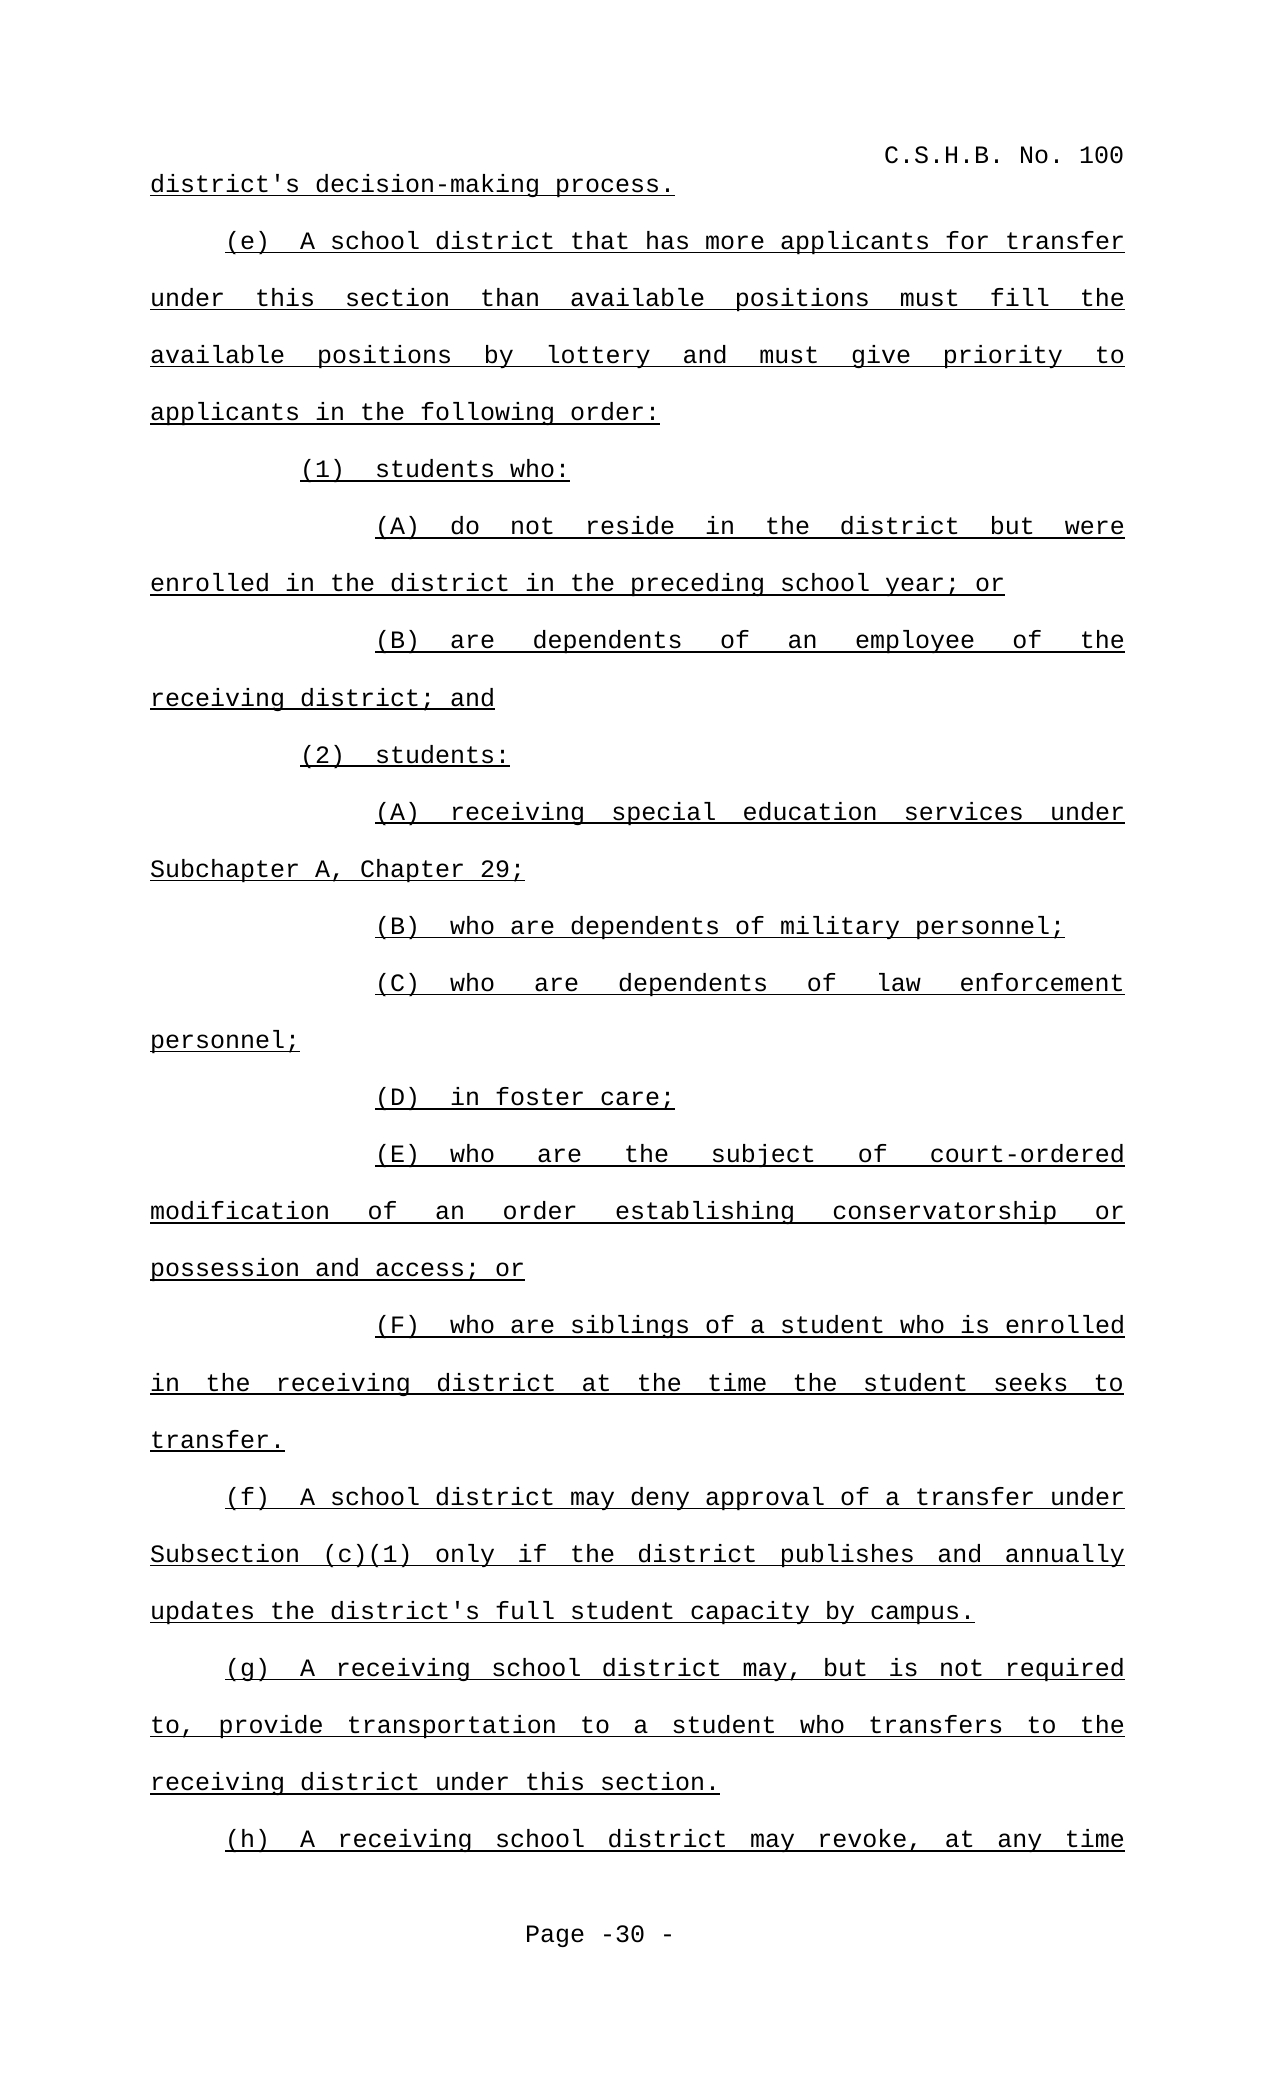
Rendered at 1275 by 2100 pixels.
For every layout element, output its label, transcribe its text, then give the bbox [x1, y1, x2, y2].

text (E) who are the subject of court-ordered modification of an order establishing conservatorship or possession and access; or [150, 1224, 1125, 1284]
text (F) who are siblings of a student who is enrolled in the receiving district at the time the student seeks to transfer. [150, 1313, 1125, 1456]
text (f) A school district may deny approval of a transfer under Subsection (c)(1) only if the district publishes and annually updates the district's full student capacity by campus. [150, 1484, 1125, 1565]
text (A) do not reside in the district but were enrolled in the district in the preceding school year; or [150, 514, 1125, 599]
text (g) A receiving school district may, but is not required to, provide transportation to a student who transfers to the receiving district under this section. [150, 1655, 1125, 1736]
text (2) students: [150, 742, 1125, 771]
text (1) students who: [150, 457, 1125, 485]
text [150, 171, 1125, 200]
text (D) in foster care; [150, 1084, 1125, 1113]
text (B) are dependents of an employee of the receiving district; and [150, 628, 1125, 713]
text (e) A school district that has more applicants for transfer under this section than available positions must fill the available positions by lottery and must give priority to applicants in the following order: [150, 367, 1125, 428]
text (A) receiving special education services under Subchapter A, Chapter 29; [150, 799, 1125, 885]
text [150, 1827, 1125, 1855]
text (e) A school district that has more applicants for transfer under this section than available positions must fill the available positions by lottery and must give priority to applicants in the following order: [150, 228, 1125, 309]
text (E) who are the subject of court-ordered modification of an order establishing conservatorship or possession and access; or [150, 1142, 1125, 1222]
text (C) who are dependents of law enforcement personnel; [150, 970, 1125, 1056]
text (B) who are dependents of military personnel; [150, 913, 1125, 942]
text (e) A school district that has more applicants for transfer under this section than available positions must fill the available positions by lottery and must give priority to applicants in the following order: [150, 310, 1125, 366]
text (g) A receiving school district may, but is not required to, provide transportation to a student who transfers to the receiving district under this section. [150, 1737, 1125, 1798]
text (f) A school district may deny approval of a transfer under Subsection (c)(1) only if the district publishes and annually updates the district's full student capacity by campus. [150, 1566, 1125, 1627]
